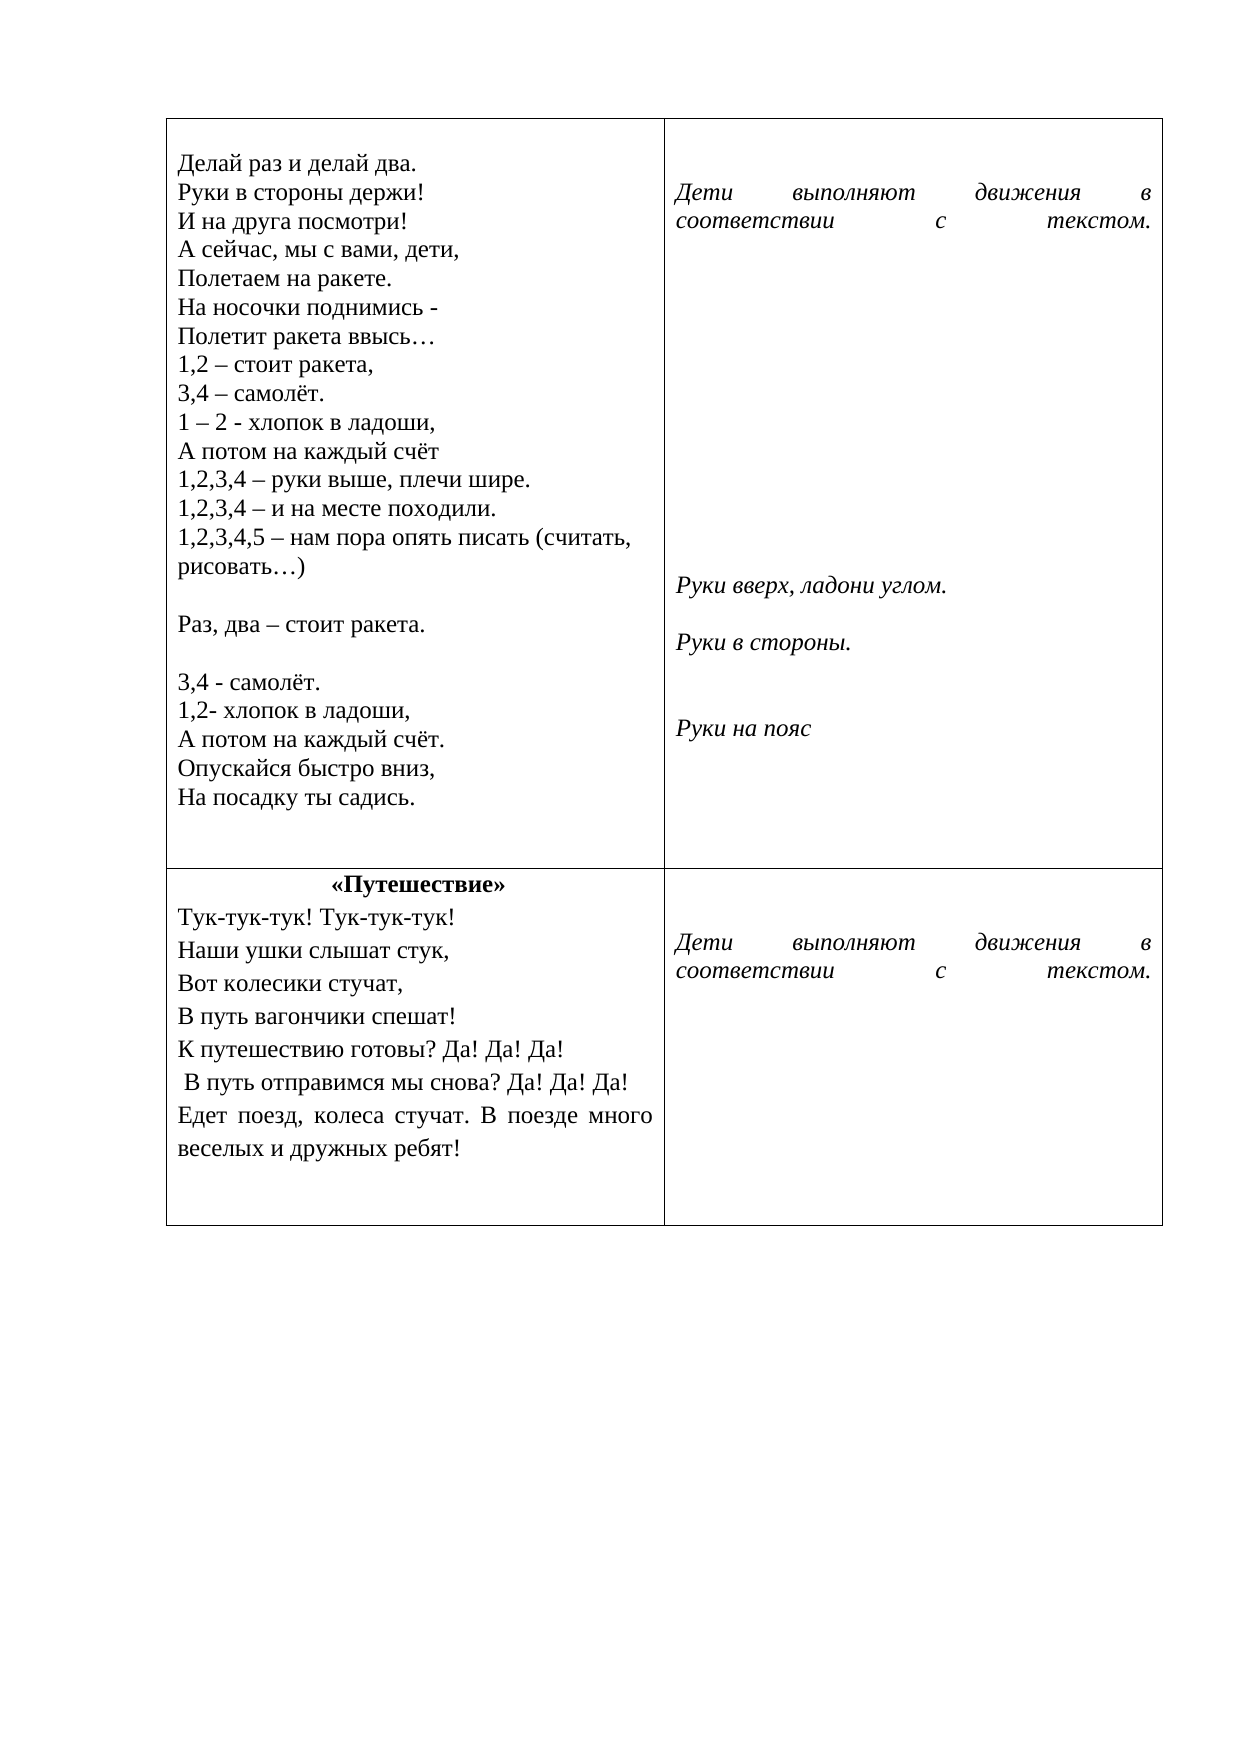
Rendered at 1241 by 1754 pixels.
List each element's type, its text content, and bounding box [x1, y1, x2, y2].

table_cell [167, 119, 664, 868]
table_cell Дети выполняют движения в соответствии с текстом. [665, 869, 1162, 1224]
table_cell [665, 119, 1162, 868]
table_cell «Путешествие» Тук-тук-тук! Тук-тук-тук! Наши ушки слышат стук, Вот колесики стучат, В путь вагончики спешат! К путешествию готовы? Да! Да! Да! В путь отправимся мы снова? Да! Да! Да! Едет поезд, колеса стучат. В поезде много веселых и дружных ребят! [167, 869, 664, 1224]
